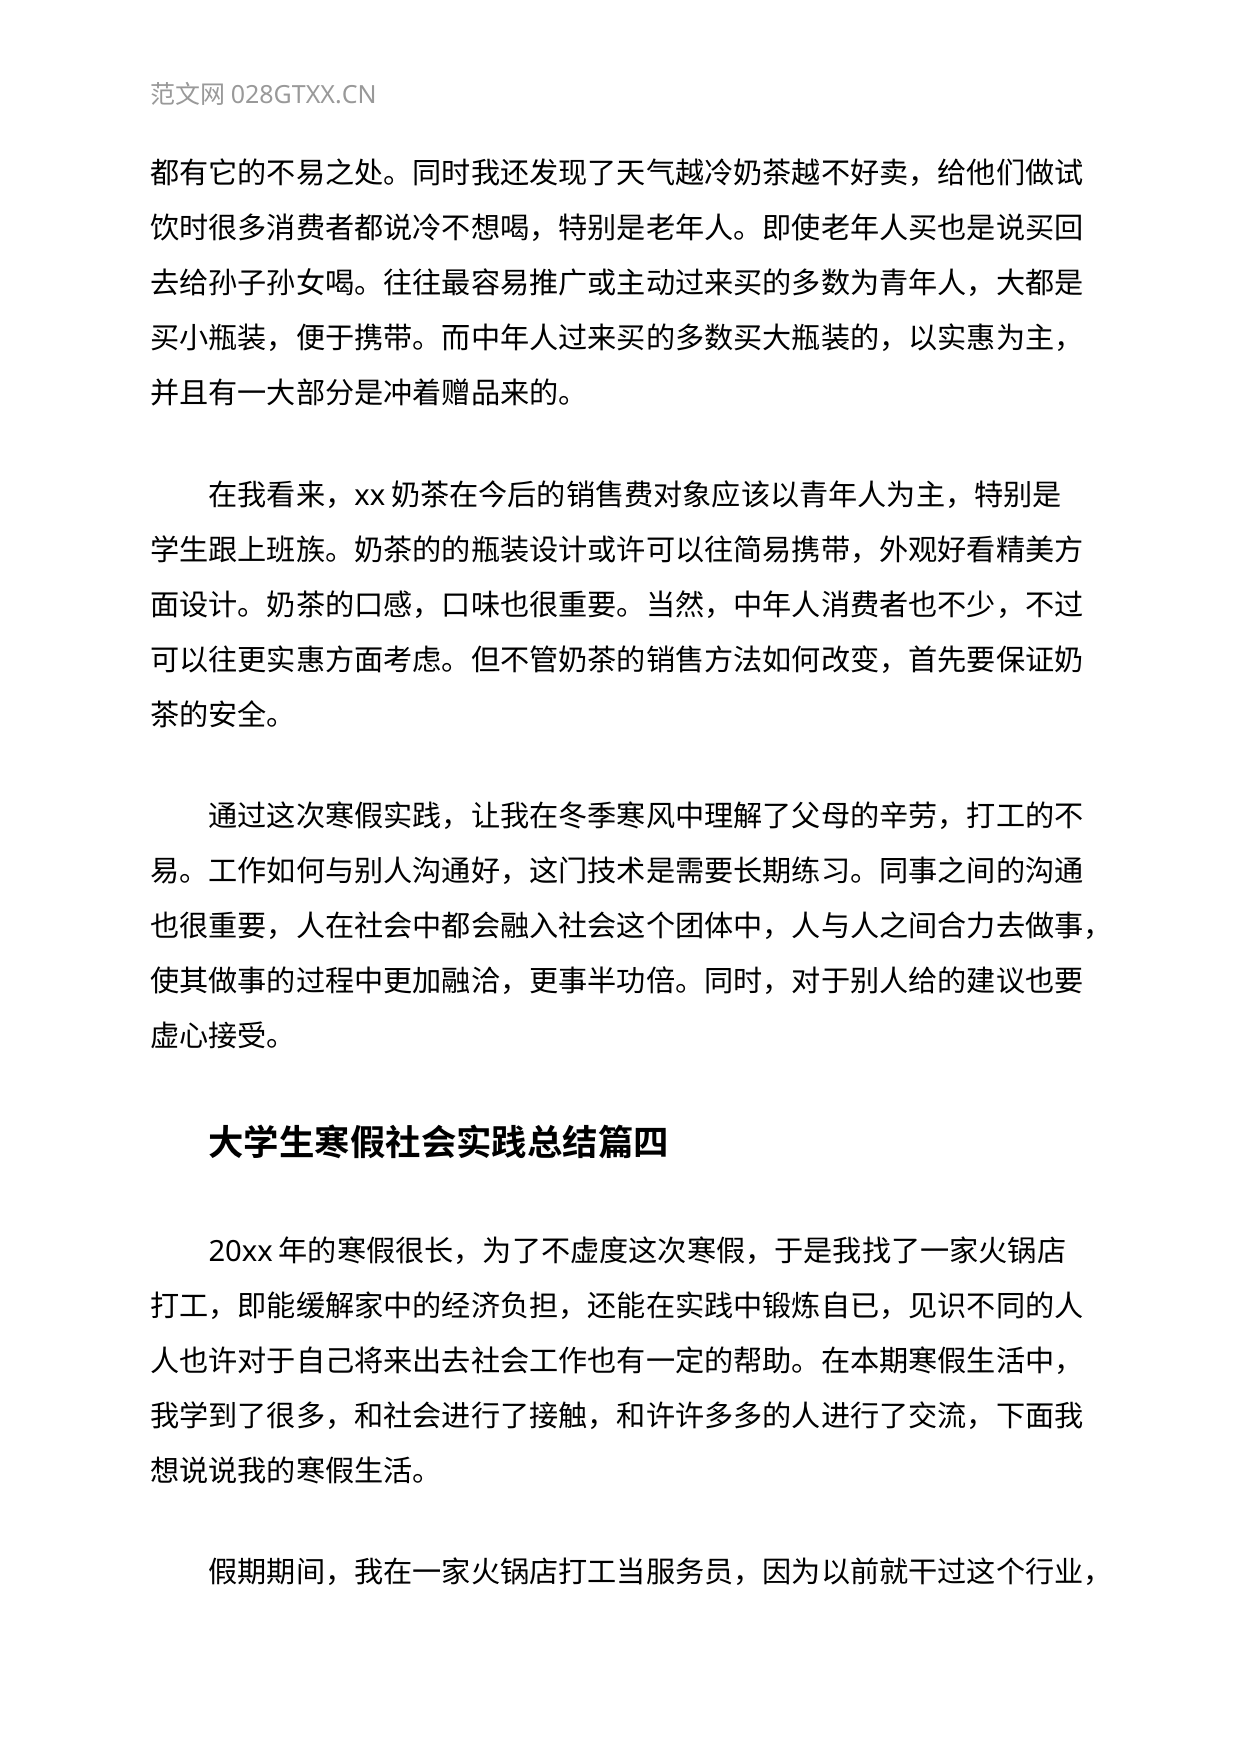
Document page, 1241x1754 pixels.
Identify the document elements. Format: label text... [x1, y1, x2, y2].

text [150, 1549, 1090, 1591]
text 通过这次寒假实践，让我在冬季寒风中理解了父母的辛劳，打工的不易。工作如何与别人沟通好，这门技术是需要长期练习。同事之间的沟通也很重要，人在社会中都会融入社会这个团体中，人与人之间合力去做事，使其做事的过程中更加融洽，更事半功倍。同时，对于别人给的建议也要虚心接受。 [150, 793, 1090, 1055]
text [150, 150, 1090, 412]
text 在我看来，xx奶茶在今后的销售费对象应该以青年人为主，特别是学生跟上班族。奶茶的的瓶装设计或许可以往简易携带，外观好看精美方面设计。奶茶的口感，口味也很重要。当然，中年人消费者也不少，不过可以往更实惠方面考虑。但不管奶茶的销售方法如何改变，首先要保证奶茶的安全。 [150, 471, 1090, 733]
text 20xx年的寒假很长，为了不虚度这次寒假，于是我找了一家火锅店打工，即能缓解家中的经济负担，还能在实践中锻炼自已，见识不同的人人也许对于自己将来出去社会工作也有一定的帮助。在本期寒假生活中，我学到了很多，和社会进行了接触，和许许多多的人进行了交流，下面我想说说我的寒假生活。 [150, 1228, 1090, 1489]
text 大学生寒假社会实践总结篇四 [150, 1114, 1090, 1165]
